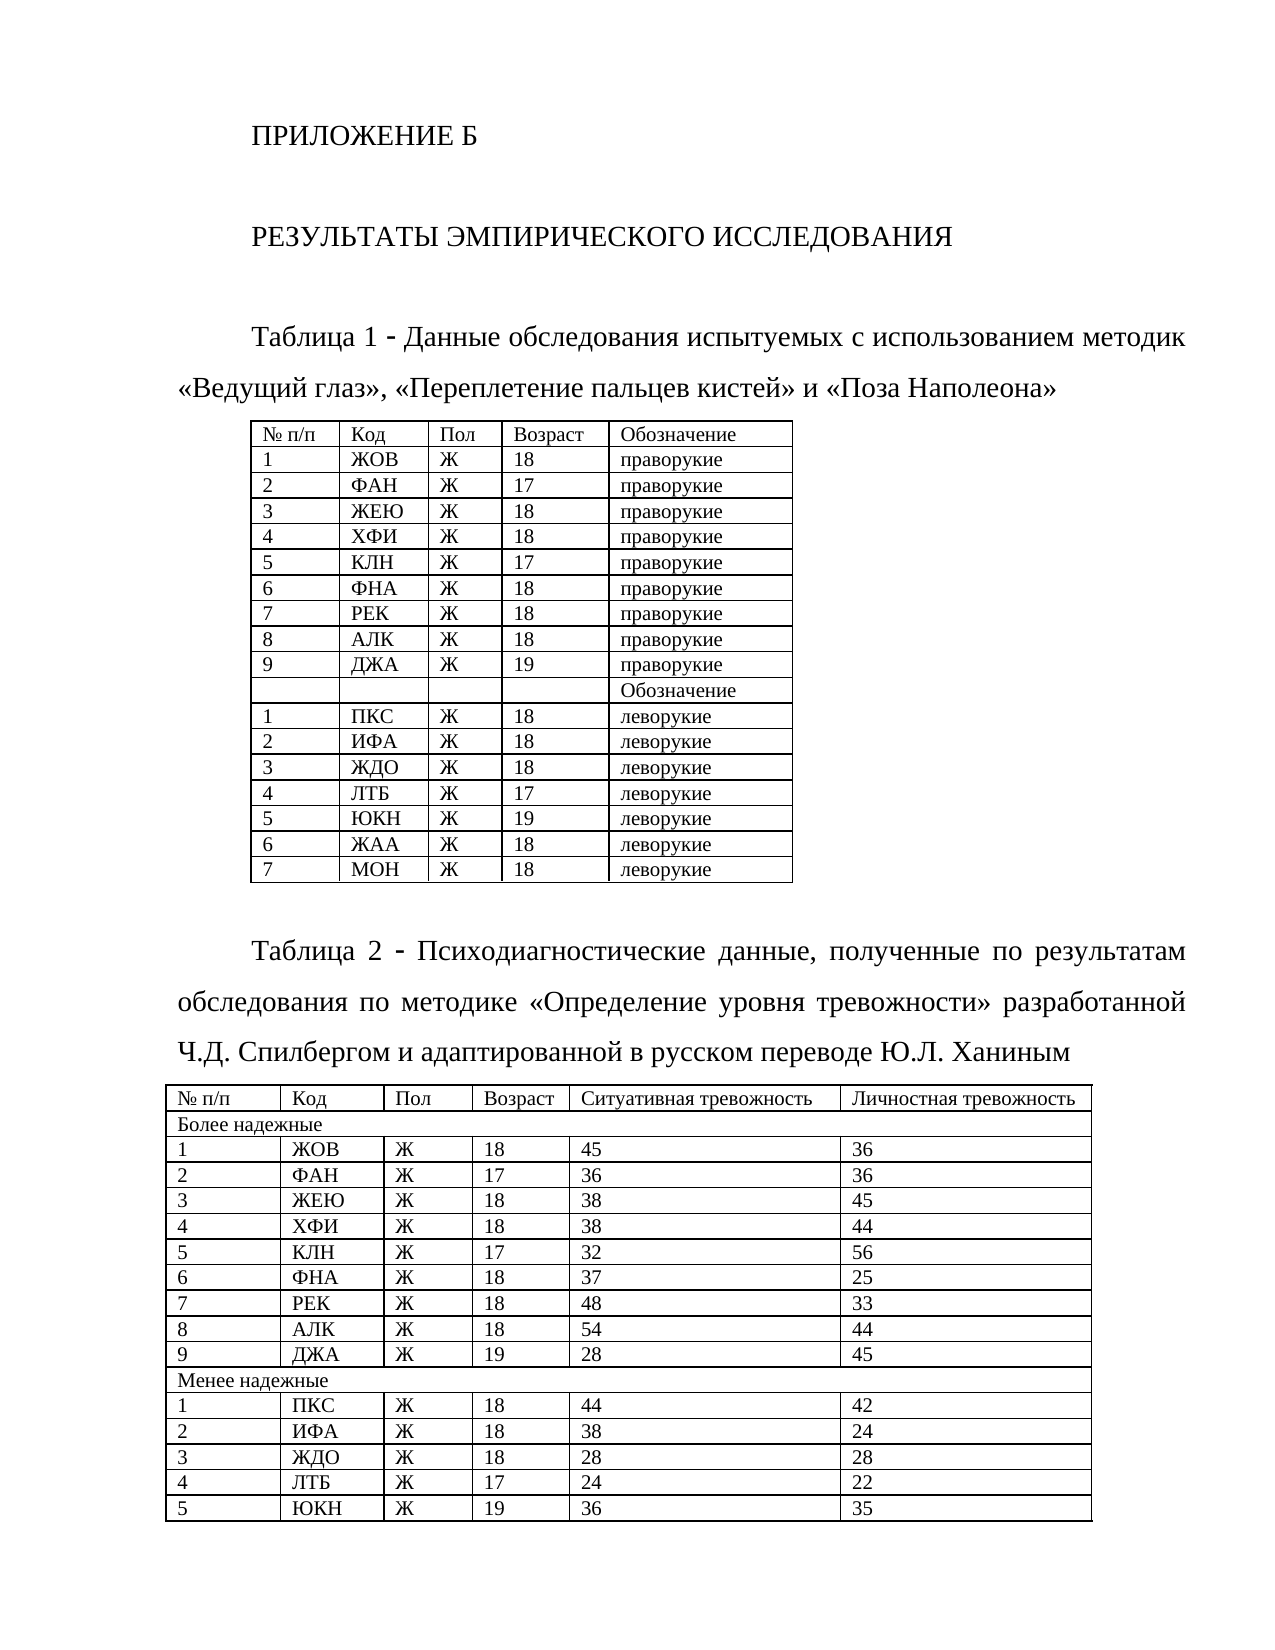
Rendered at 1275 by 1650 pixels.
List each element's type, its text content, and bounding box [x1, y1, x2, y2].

table_cell 17 [503, 473, 608, 497]
table_cell Ж [429, 652, 501, 676]
table_cell РЕК [281, 1291, 383, 1315]
table_cell Ж [385, 1137, 472, 1161]
table_cell ПКС [281, 1393, 383, 1417]
table_cell Ж [429, 524, 501, 548]
table_cell 18 [473, 1214, 569, 1238]
table_cell ФАН [281, 1163, 383, 1187]
table_cell 8 [167, 1317, 280, 1341]
table_cell 7 [252, 857, 339, 881]
table_cell 18 [473, 1188, 569, 1212]
table_cell леворукие [610, 806, 792, 830]
table_cell ЖОВ [340, 447, 428, 471]
table_cell 45 [570, 1137, 840, 1161]
table_cell 5 [167, 1496, 280, 1520]
table_cell ХФИ [281, 1214, 383, 1238]
table_cell праворукие [610, 447, 792, 471]
table_cell Ж [385, 1317, 472, 1341]
table_cell Ж [429, 550, 501, 574]
table_cell 19 [473, 1342, 569, 1366]
table_cell ДЖА [281, 1342, 383, 1366]
table_cell [340, 678, 428, 702]
table_cell Ж [429, 473, 501, 497]
table_cell 2 [252, 473, 339, 497]
table_cell праворукие [610, 627, 792, 651]
table_cell ФНА [281, 1265, 383, 1289]
table_cell 37 [570, 1265, 840, 1289]
table_cell 18 [503, 524, 608, 548]
table_cell Ж [429, 729, 501, 753]
table_cell Менее надежные [167, 1368, 1091, 1392]
table_cell 56 [841, 1240, 1091, 1264]
table_cell 36 [570, 1496, 840, 1520]
table_cell ЖАА [340, 832, 428, 856]
table_cell 3 [167, 1188, 280, 1212]
table_header Пол [385, 1086, 472, 1110]
table_cell 18 [473, 1317, 569, 1341]
table_cell ФНА [340, 576, 428, 599]
table_header Код [281, 1086, 383, 1110]
table_cell 4 [167, 1470, 280, 1494]
table_cell 6 [252, 576, 339, 599]
table_header № п/п [252, 422, 339, 446]
table_cell 18 [503, 576, 608, 599]
table_cell Ж [385, 1445, 472, 1469]
table_cell 17 [503, 550, 608, 574]
table_cell АЛК [340, 627, 428, 651]
table_cell Ж [429, 447, 501, 471]
table_cell 18 [503, 729, 608, 753]
table_cell Ж [385, 1496, 472, 1520]
table_cell 17 [473, 1163, 569, 1187]
table_cell 19 [473, 1496, 569, 1520]
table_cell 3 [252, 499, 339, 523]
table_cell Ж [385, 1342, 472, 1366]
table_cell ДЖА [340, 652, 428, 676]
table_cell 9 [252, 652, 339, 676]
table_cell 18 [503, 755, 608, 779]
table_header Обозначение [610, 422, 792, 446]
table_cell Ж [429, 857, 501, 881]
table_cell 4 [167, 1214, 280, 1238]
text Результаты эмпирического исследования [177, 219, 1186, 252]
table_cell Ж [429, 781, 501, 804]
table_cell ИФА [281, 1419, 383, 1443]
table_cell Ж [385, 1163, 472, 1187]
table_cell 36 [841, 1163, 1091, 1187]
table_cell Ж [429, 806, 501, 830]
table_cell 33 [841, 1291, 1091, 1315]
table_cell леворукие [610, 832, 792, 856]
table_cell 5 [252, 550, 339, 574]
table_cell Ж [429, 755, 501, 779]
table_cell ЛТБ [340, 781, 428, 804]
text Таблица 2 - Психодиагностические данные, полученные по результатам обследования по методике «Определение уровня тревожности» разработанной Ч.Д. Спилбергом и адаптированной в русском переводе Ю.Л. Ханиным [177, 933, 1186, 1067]
table_cell леворукие [610, 857, 792, 881]
table_cell 5 [167, 1240, 280, 1264]
text Таблица 1 - Данные обследования испытуемых с использованием методик «Ведущий глаз», «Переплетение пальцев кистей» и «Поза Наполеона» [177, 319, 1186, 403]
table_cell 6 [167, 1265, 280, 1289]
table_cell Ж [385, 1265, 472, 1289]
table_cell 19 [503, 652, 608, 676]
table_cell 2 [252, 729, 339, 753]
table_cell МОН [340, 857, 428, 881]
table_cell 4 [252, 781, 339, 804]
table_cell 17 [503, 781, 608, 804]
table_cell Ж [429, 627, 501, 651]
table_cell 18 [473, 1419, 569, 1443]
table_cell Ж [429, 601, 501, 625]
table_cell [252, 678, 339, 702]
table_cell 36 [841, 1137, 1091, 1161]
table_cell 9 [167, 1342, 280, 1366]
table_cell 32 [570, 1240, 840, 1264]
table_cell леворукие [610, 729, 792, 753]
table_header Код [340, 422, 428, 446]
table_cell леворукие [610, 781, 792, 804]
table_cell 18 [503, 857, 608, 881]
table_cell ЮКН [281, 1496, 383, 1520]
table_cell 18 [503, 832, 608, 856]
table_cell 18 [473, 1393, 569, 1417]
table_cell Обозначение [610, 678, 792, 702]
table_cell 18 [503, 601, 608, 625]
table_cell Ж [385, 1240, 472, 1264]
table_cell 44 [841, 1214, 1091, 1238]
table_header Личностная тревожность [841, 1086, 1091, 1110]
table_cell ФАН [340, 473, 428, 497]
table_header Ситуативная тревожность [570, 1086, 840, 1110]
table_cell КЛН [281, 1240, 383, 1264]
table_cell 18 [503, 499, 608, 523]
table_cell ЖДО [340, 755, 428, 779]
table_cell ПКС [340, 704, 428, 728]
text Приложение Б [177, 118, 1186, 152]
table_cell 18 [473, 1291, 569, 1315]
table_cell 35 [841, 1496, 1091, 1520]
table_cell 3 [252, 755, 339, 779]
table_cell ЖДО [281, 1445, 383, 1469]
table_cell 2 [167, 1163, 280, 1187]
table_cell 44 [841, 1317, 1091, 1341]
table_cell ИФА [340, 729, 428, 753]
table_cell 44 [570, 1393, 840, 1417]
table_cell Ж [385, 1214, 472, 1238]
table_cell 2 [167, 1419, 280, 1443]
table_cell 18 [473, 1445, 569, 1469]
table_cell Ж [385, 1291, 472, 1315]
table_cell праворукие [610, 576, 792, 599]
table_cell 1 [167, 1137, 280, 1161]
table_cell 18 [473, 1137, 569, 1161]
table_cell 45 [841, 1342, 1091, 1366]
table_cell 24 [841, 1419, 1091, 1443]
table_cell 1 [252, 704, 339, 728]
table_cell ЛТБ [281, 1470, 383, 1494]
table_cell Ж [385, 1393, 472, 1417]
table_cell Ж [385, 1470, 472, 1494]
table_cell 45 [841, 1188, 1091, 1212]
table_cell 6 [252, 832, 339, 856]
table_cell Ж [429, 704, 501, 728]
table_cell 28 [841, 1445, 1091, 1469]
table_cell праворукие [610, 499, 792, 523]
table_cell 7 [167, 1291, 280, 1315]
table_cell 18 [503, 704, 608, 728]
table_cell 28 [570, 1342, 840, 1366]
table_cell 18 [473, 1265, 569, 1289]
table_cell 48 [570, 1291, 840, 1315]
table_cell ЖЕЮ [281, 1188, 383, 1212]
table_cell Ж [385, 1419, 472, 1443]
table_cell Ж [429, 499, 501, 523]
table_header № п/п [167, 1086, 280, 1110]
table_cell праворукие [610, 524, 792, 548]
table_cell праворукие [610, 473, 792, 497]
table_cell 25 [841, 1265, 1091, 1289]
table_cell 4 [252, 524, 339, 548]
table_cell 8 [252, 627, 339, 651]
table_cell 24 [570, 1470, 840, 1494]
table_cell леворукие [610, 704, 792, 728]
table_cell Ж [385, 1188, 472, 1212]
table_cell 42 [841, 1393, 1091, 1417]
table_cell 38 [570, 1214, 840, 1238]
table_cell 19 [503, 806, 608, 830]
table_header Пол [429, 422, 501, 446]
table_cell ХФИ [340, 524, 428, 548]
table_cell 17 [473, 1240, 569, 1264]
table_header Возраст [503, 422, 608, 446]
table_cell 17 [473, 1470, 569, 1494]
table_cell 38 [570, 1188, 840, 1212]
table_cell 1 [167, 1393, 280, 1417]
table_cell 38 [570, 1419, 840, 1443]
table_cell Ж [429, 576, 501, 599]
table_cell КЛН [340, 550, 428, 574]
table_cell 28 [570, 1445, 840, 1469]
table_cell АЛК [281, 1317, 383, 1341]
table_cell ЖОВ [281, 1137, 383, 1161]
table_header Возраст [473, 1086, 569, 1110]
table_cell праворукие [610, 550, 792, 574]
table_cell 18 [503, 447, 608, 471]
table_cell леворукие [610, 755, 792, 779]
table_cell РЕК [340, 601, 428, 625]
table_cell ЮКН [340, 806, 428, 830]
table_cell Более надежные [167, 1112, 1091, 1136]
table_cell 7 [252, 601, 339, 625]
table_cell 18 [503, 627, 608, 651]
table_cell [429, 678, 501, 702]
table_cell 22 [841, 1470, 1091, 1494]
table_cell 1 [252, 447, 339, 471]
table_cell 3 [167, 1445, 280, 1469]
table_cell [503, 678, 608, 702]
table_cell праворукие [610, 601, 792, 625]
table_cell 54 [570, 1317, 840, 1341]
table_cell 36 [570, 1163, 840, 1187]
table_cell Ж [429, 832, 501, 856]
table_cell праворукие [610, 652, 792, 676]
table_cell 5 [252, 806, 339, 830]
table_cell ЖЕЮ [340, 499, 428, 523]
